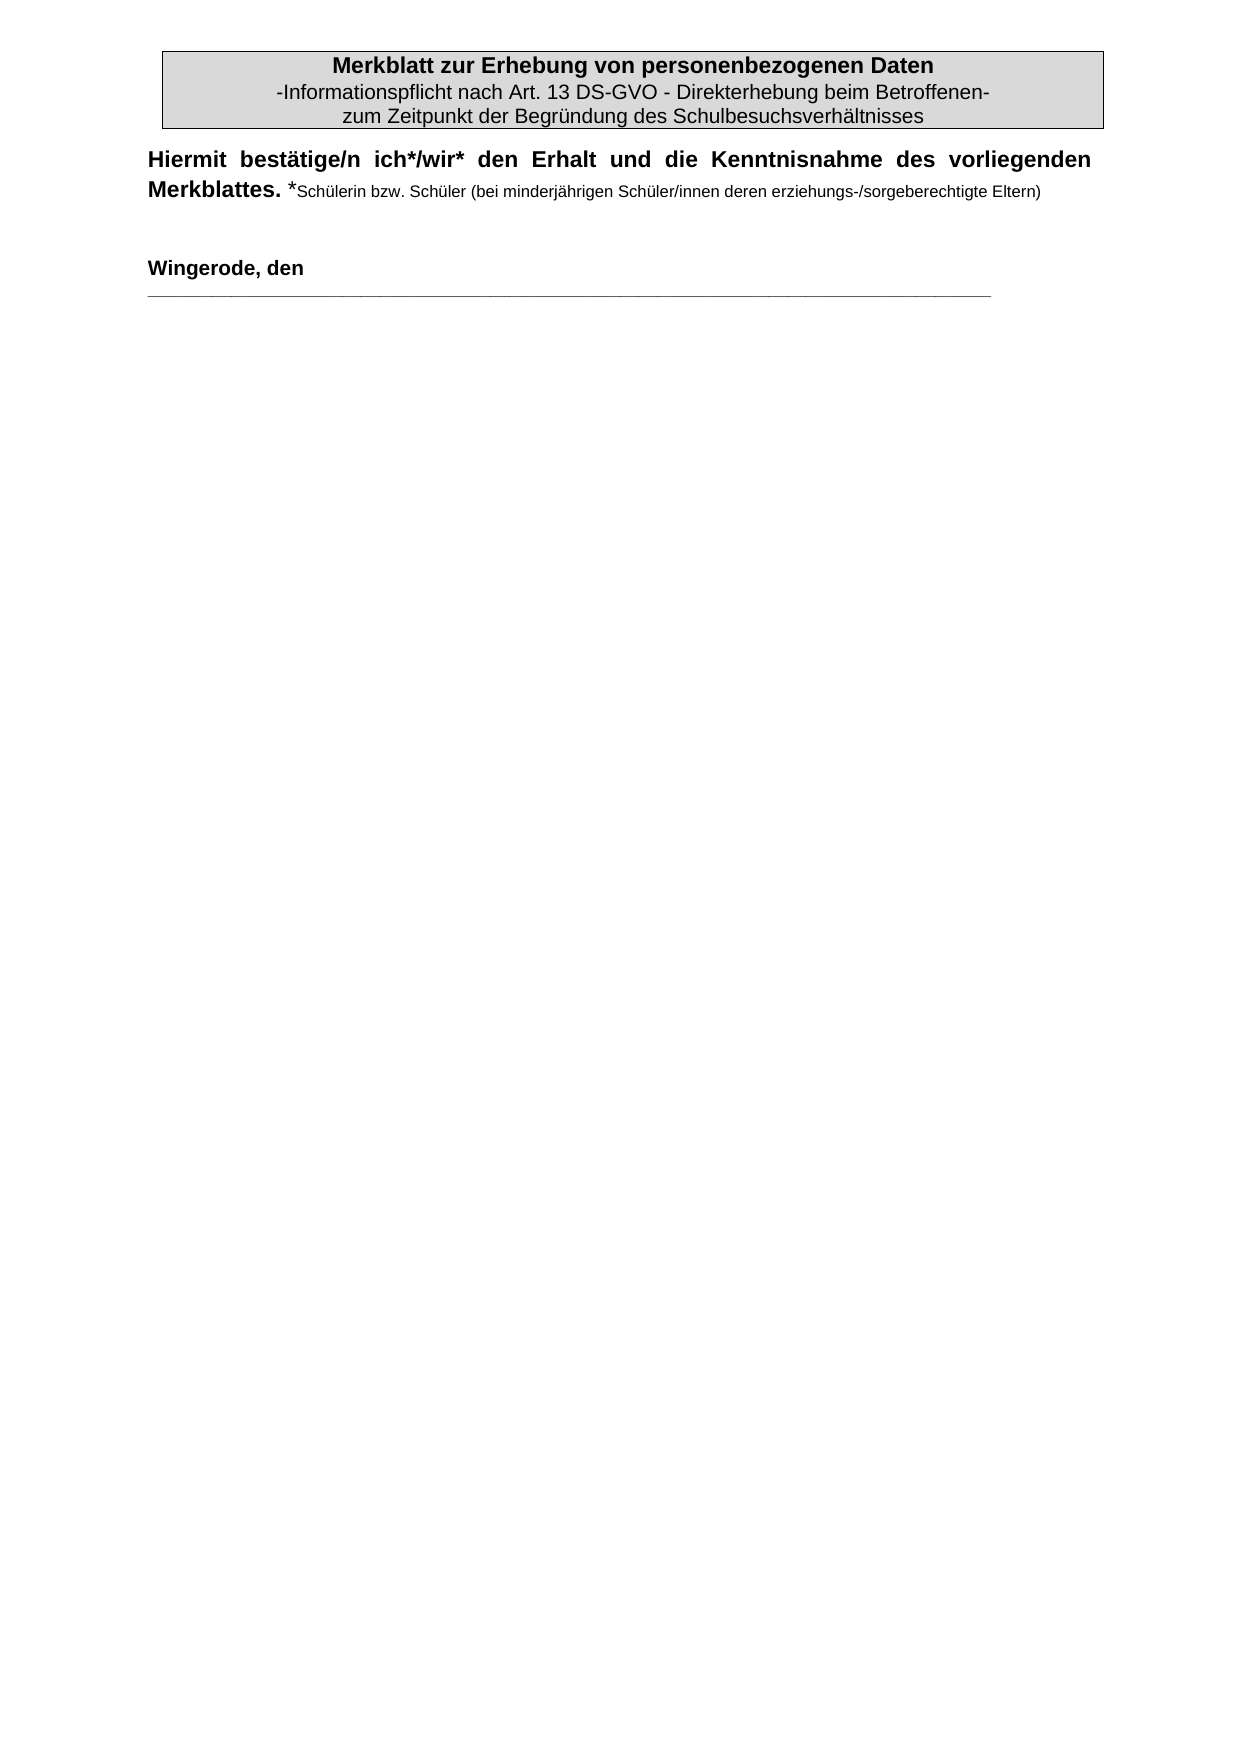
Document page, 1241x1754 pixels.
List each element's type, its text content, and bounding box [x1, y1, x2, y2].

text Wingerode, den ___________________________________________________________________________________________ [148, 256, 1093, 299]
text Hiermit bestätige/n ich*/wir* den Erhalt und die Kenntnisnahme des vorliegenden Merkblattes. *Schülerin bzw. Schüler (bei minderjährigen Schüler/innen deren erziehungs-/sorgeberechtigte Eltern) [148, 146, 1093, 202]
